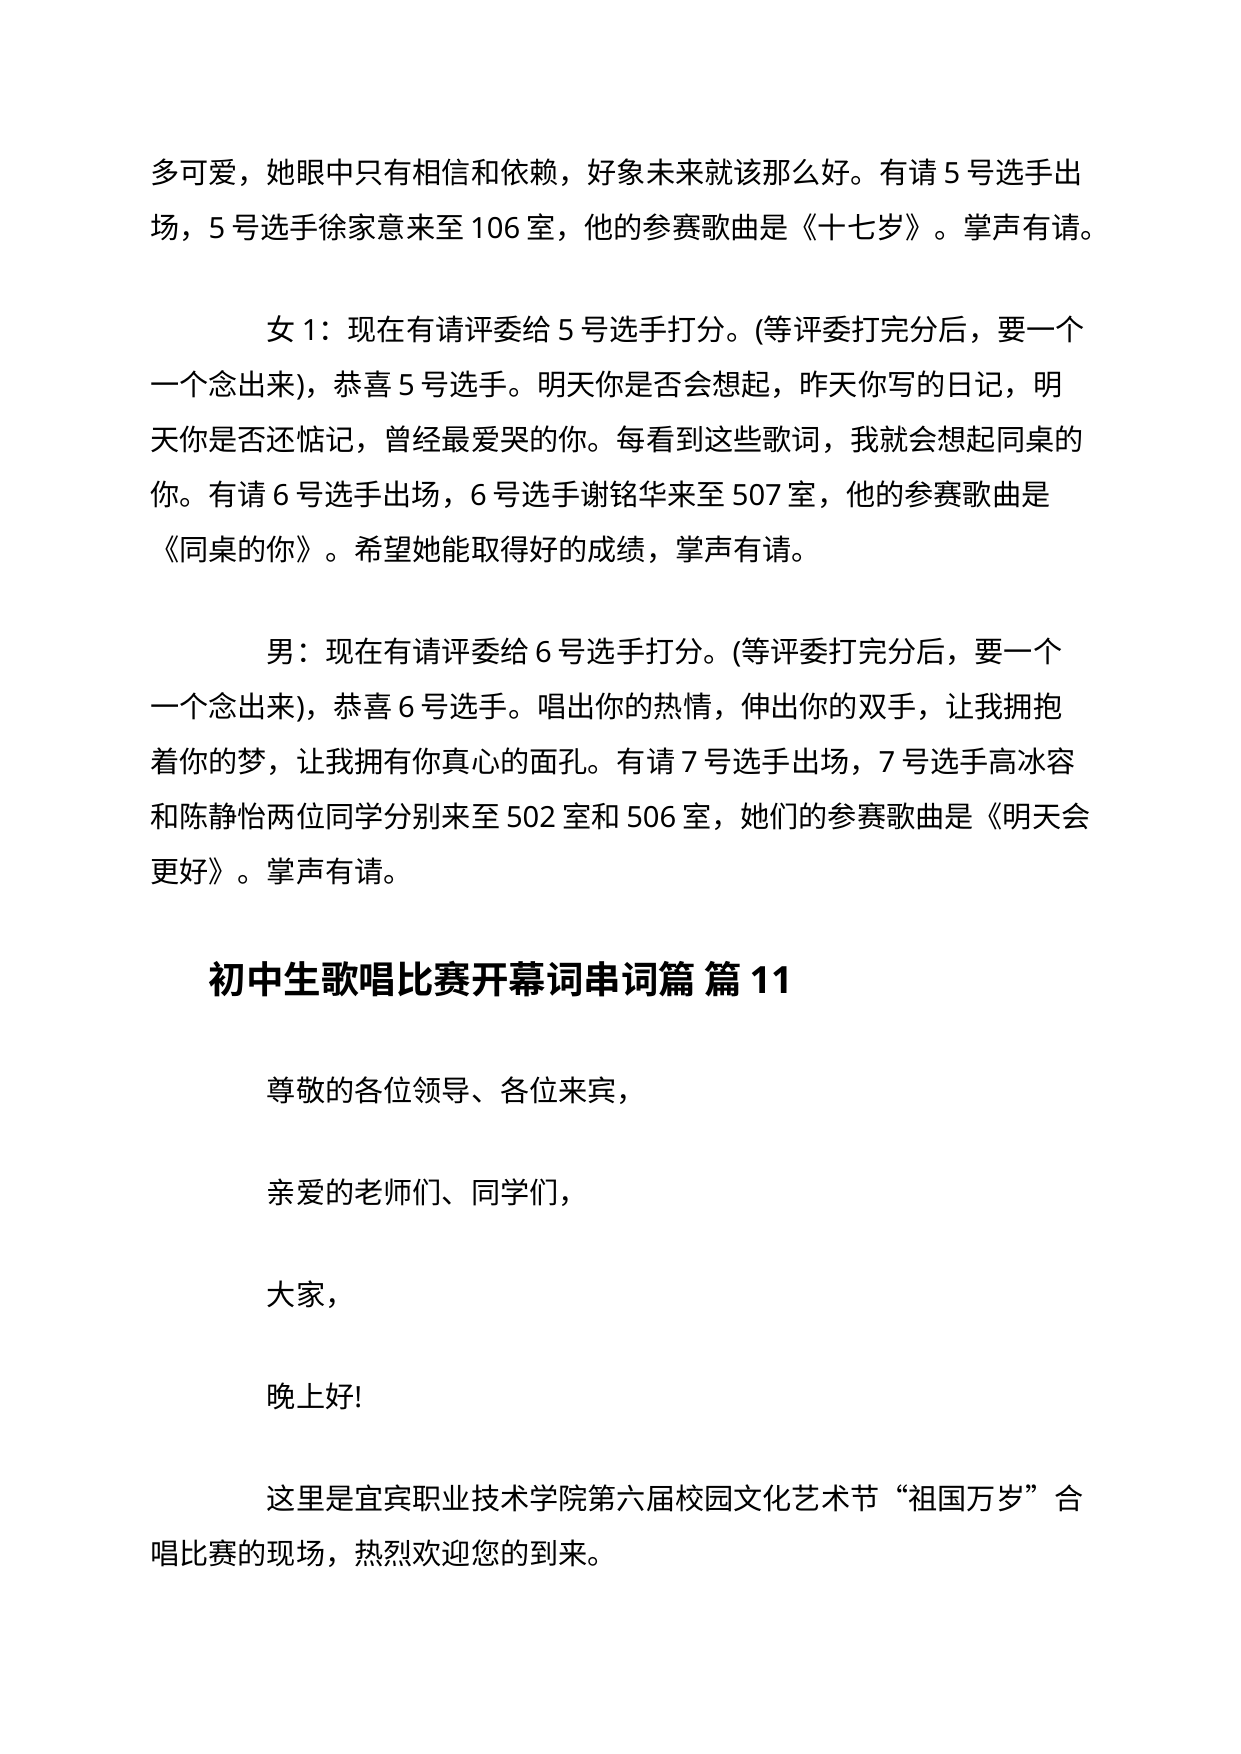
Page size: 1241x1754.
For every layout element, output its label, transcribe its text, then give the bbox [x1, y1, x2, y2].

text 亲爱的老师们、同学们， [150, 1170, 1090, 1212]
text 大家， [150, 1272, 1090, 1314]
text 女1：现在有请评委给5号选手打分。(等评委打完分后，要一个一个念出来)，恭喜5号选手。明天你是否会想起，昨天你写的日记，明天你是否还惦记，曾经最爱哭的你。每看到这些歌词，我就会想起同桌的你。有请6号选手出场，6号选手谢铭华来至507室，他的参赛歌曲是《同桌的你》。希望她能取得好的成绩，掌声有请。 [150, 307, 1090, 569]
text 男：现在有请评委给6号选手打分。(等评委打完分后，要一个一个念出来)，恭喜6号选手。唱出你的热情，伸出你的双手，让我拥抱着你的梦，让我拥有你真心的面孔。有请7号选手出场，7号选手高冰容和陈静怡两位同学分别来至502室和506室，她们的参赛歌曲是《明天会更好》。掌声有请。 [150, 629, 1090, 891]
text 尊敬的各位领导、各位来宾， [150, 1068, 1090, 1110]
text 晚上好! [150, 1373, 1090, 1416]
text 初中生歌唱比赛开幕词串词篇 篇11 [150, 950, 1090, 1005]
text 这里是宜宾职业技术学院第六届校园文化艺术节“祖国万岁”合唱比赛的现场，热烈欢迎您的到来。 [150, 1475, 1090, 1572]
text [150, 150, 1090, 247]
